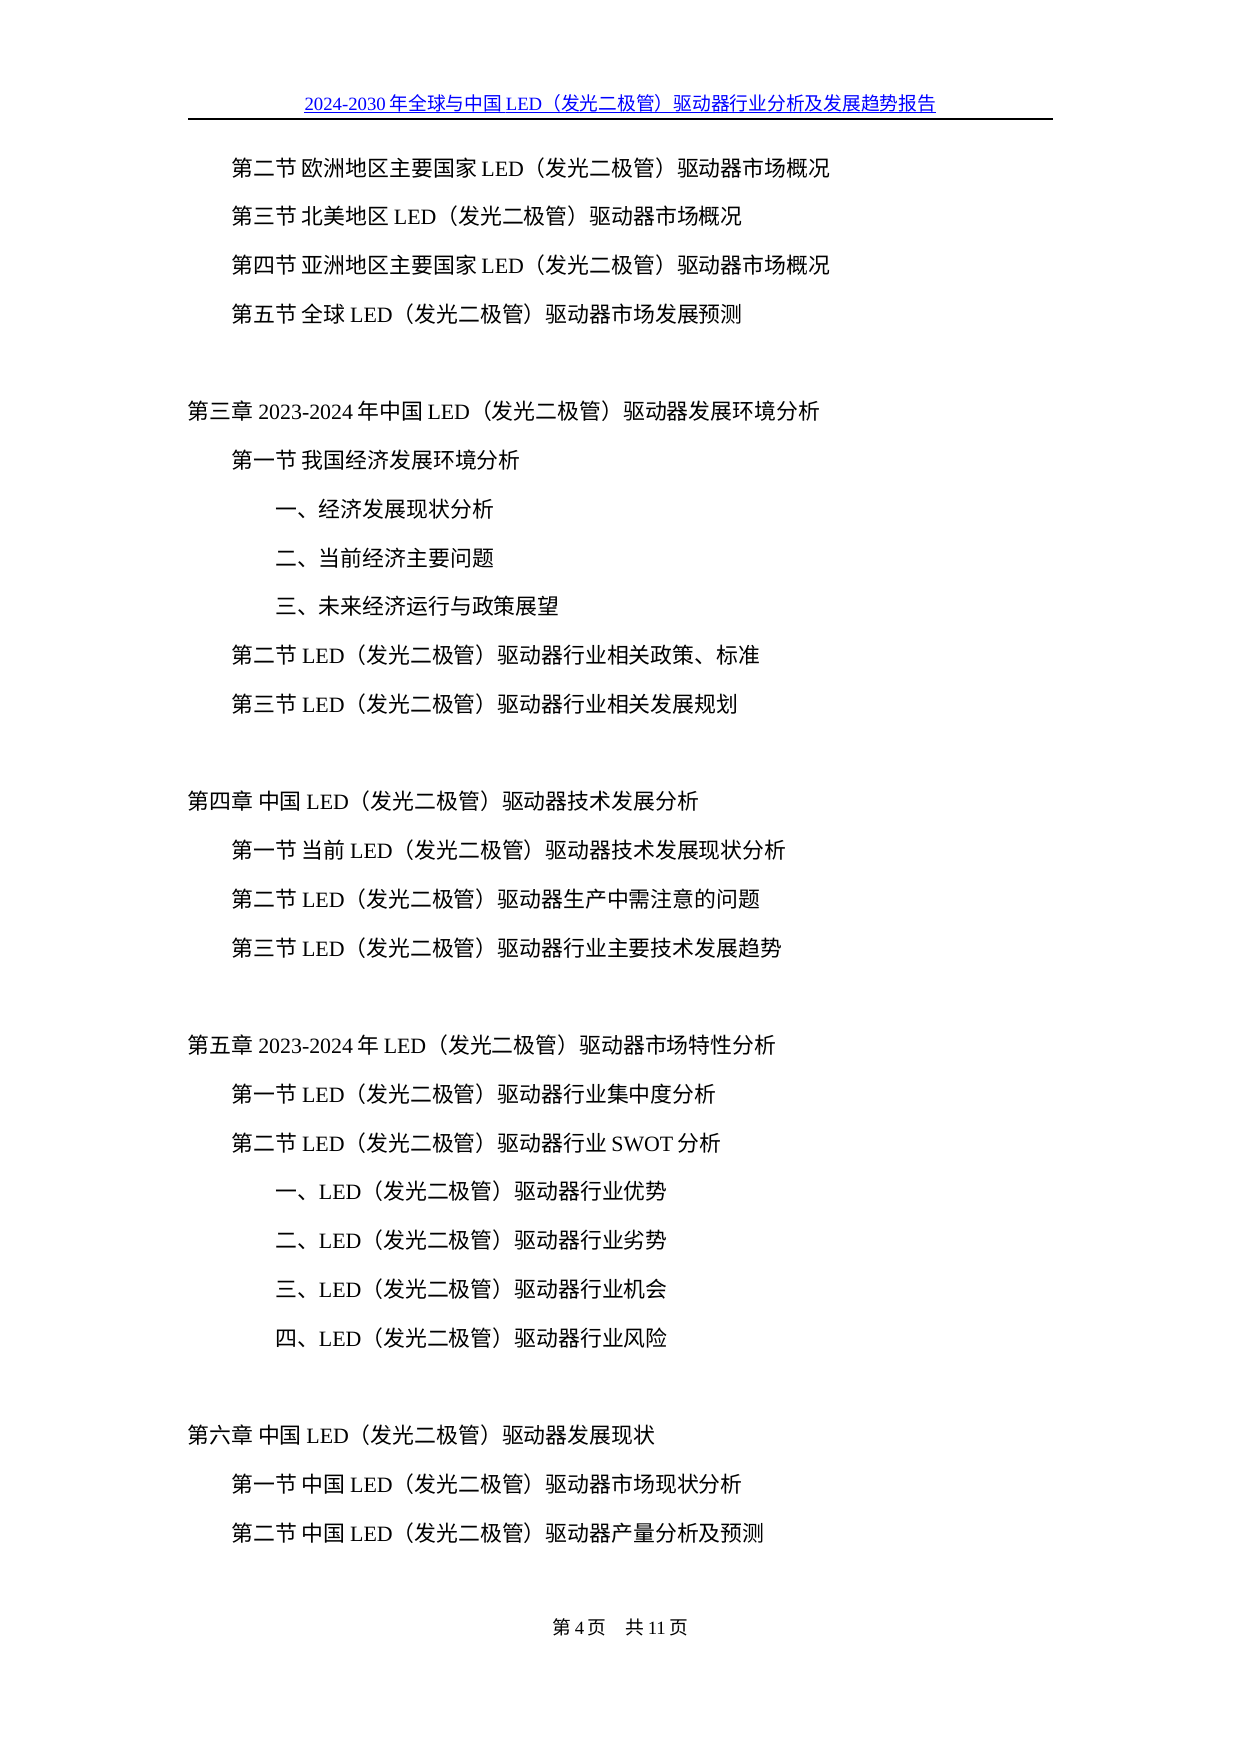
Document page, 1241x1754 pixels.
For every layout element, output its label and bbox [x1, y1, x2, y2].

text [187, 150, 1053, 1548]
